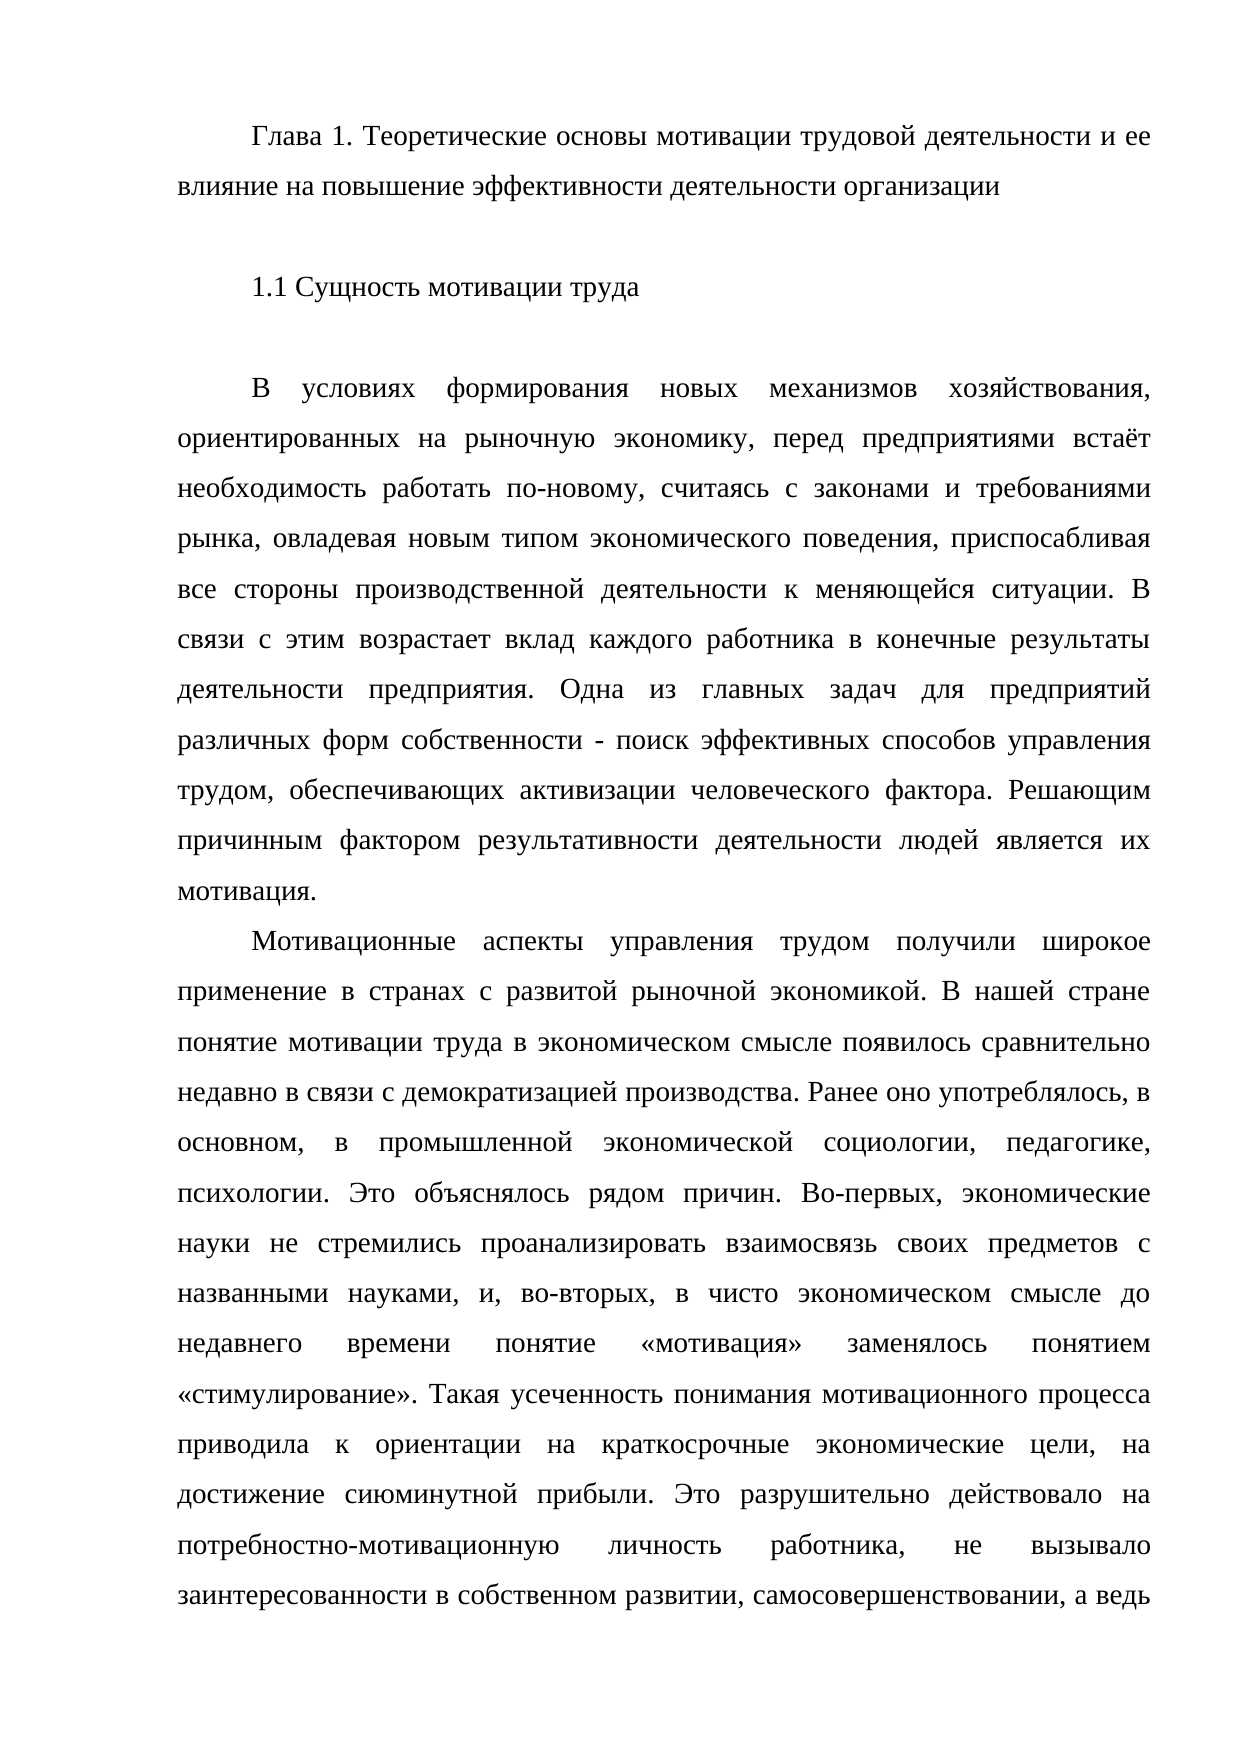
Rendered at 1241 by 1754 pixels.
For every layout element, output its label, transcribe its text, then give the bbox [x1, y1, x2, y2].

text 1.1 Сущность мотивации труда [177, 269, 1152, 303]
text В условиях формирования новых механизмов хозяйствования, ориентированных на рыночную экономику, перед предприятиями встаёт необходимость работать по-новому, считаясь с законами и требованиями рынка, овладевая новым типом экономического поведения, приспосабливая все стороны производственной деятельности к меняющейся ситуации. В связи с этим возрастает вклад каждого работника в конечные результаты деятельности предприятия. Одна из главных задач для предприятий различных форм собственности - поиск эффективных способов управления трудом, обеспечивающих активизации человеческого фактора. Решающим причинным фактором результативности деятельности людей является их мотивация. [177, 370, 1152, 906]
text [177, 923, 1152, 1611]
text Глава 1. Теоретические основы мотивации трудовой деятельности и ее влияние на повышение эффективности деятельности организации [177, 118, 1152, 202]
